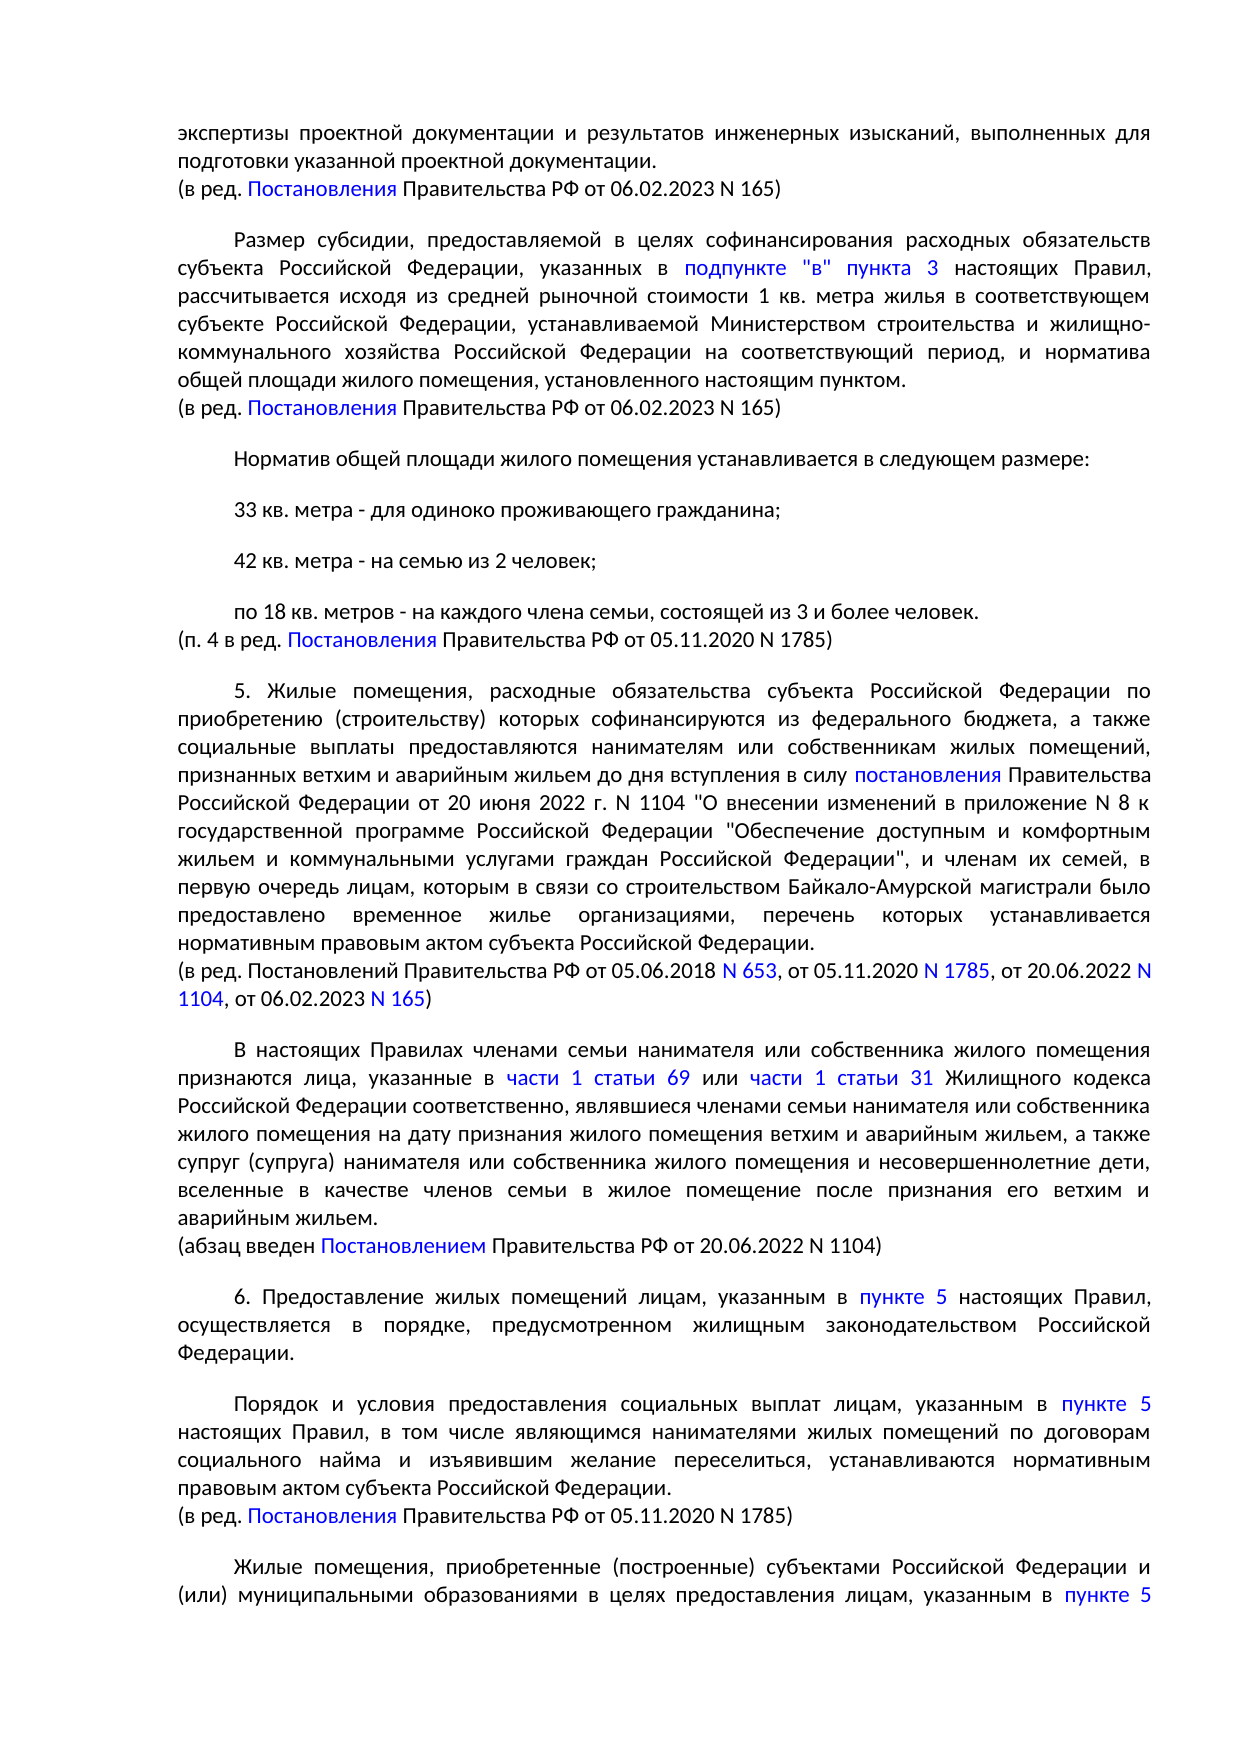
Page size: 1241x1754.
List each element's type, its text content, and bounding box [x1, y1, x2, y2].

text 5. Жилые помещения, расходные обязательства субъекта Российской Федерации по приобретению (строительству) которых софинансируются из федерального бюджета, а также социальные выплаты предоставляются нанимателям или собственникам жилых помещений, признанных ветхим и аварийным жильем до дня вступления в силу постановления Правительства Российской Федерации от 20 июня 2022 г. N 1104 "О внесении изменений в приложение N 8 к государственной программе Российской Федерации "Обеспечение доступным и комфортным жильем и коммунальными услугами граждан Российской Федерации", и членам их семей, в первую очередь лицам, которым в связи со строительством Байкало-Амурской магистрали было предоставлено временное жилье организациями, перечень которых устанавливается нормативным правовым актом субъекта Российской Федерации. [177, 676, 1152, 956]
text Норматив общей площади жилого помещения устанавливается в следующем размере: [177, 444, 1152, 472]
text Размер субсидии, предоставляемой в целях софинансирования расходных обязательств субъекта Российской Федерации, указанных в подпункте "в" пункта 3 настоящих Правил, рассчитывается исходя из средней рыночной стоимости 1 кв. метра жилья в соответствующем субъекте Российской Федерации, устанавливаемой Министерством строительства и жилищно-коммунального хозяйства Российской Федерации на соответствующий период, и норматива общей площади жилого помещения, установленного настоящим пунктом. [177, 225, 1152, 393]
text Порядок и условия предоставления социальных выплат лицам, указанным в пункте 5 настоящих Правил, в том числе являющимся нанимателями жилых помещений по договорам социального найма и изъявившим желание переселиться, устанавливаются нормативным правовым актом субъекта Российской Федерации. [177, 1389, 1152, 1501]
text 6. Предоставление жилых помещений лицам, указанным в пункте 5 настоящих Правил, осуществляется в порядке, предусмотренном жилищным законодательством Российской Федерации. [177, 1282, 1152, 1366]
text 42 кв. метра - на семью из 2 человек; [177, 546, 1152, 574]
text (в ред. Постановления Правительства РФ от 05.11.2020 N 1785) [177, 1501, 1152, 1529]
text по 18 кв. метров - на каждого члена семьи, состоящей из 3 и более человек. [177, 597, 1152, 625]
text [177, 118, 1152, 174]
text В настоящих Правилах членами семьи нанимателя или собственника жилого помещения признаются лица, указанные в части 1 статьи 69 или части 1 статьи 31 Жилищного кодекса Российской Федерации соответственно, являвшиеся членами семьи нанимателя или собственника жилого помещения на дату признания жилого помещения ветхим и аварийным жильем, а также супруг (супруга) нанимателя или собственника жилого помещения и несовершеннолетние дети, вселенные в качестве членов семьи в жилое помещение после признания его ветхим и аварийным жильем. [177, 1035, 1152, 1231]
text 33 кв. метра - для одиноко проживающего гражданина; [177, 495, 1152, 523]
text (в ред. Постановления Правительства РФ от 06.02.2023 N 165) [177, 174, 1152, 202]
text (в ред. Постановления Правительства РФ от 06.02.2023 N 165) [177, 393, 1152, 421]
text (п. 4 в ред. Постановления Правительства РФ от 05.11.2020 N 1785) [177, 625, 1152, 653]
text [177, 1552, 1152, 1608]
text (в ред. Постановлений Правительства РФ от 05.06.2018 N 653, от 05.11.2020 N 1785, от 20.06.2022 N 1104, от 06.02.2023 N 165) [177, 956, 1152, 1012]
text (абзац введен Постановлением Правительства РФ от 20.06.2022 N 1104) [177, 1231, 1152, 1259]
